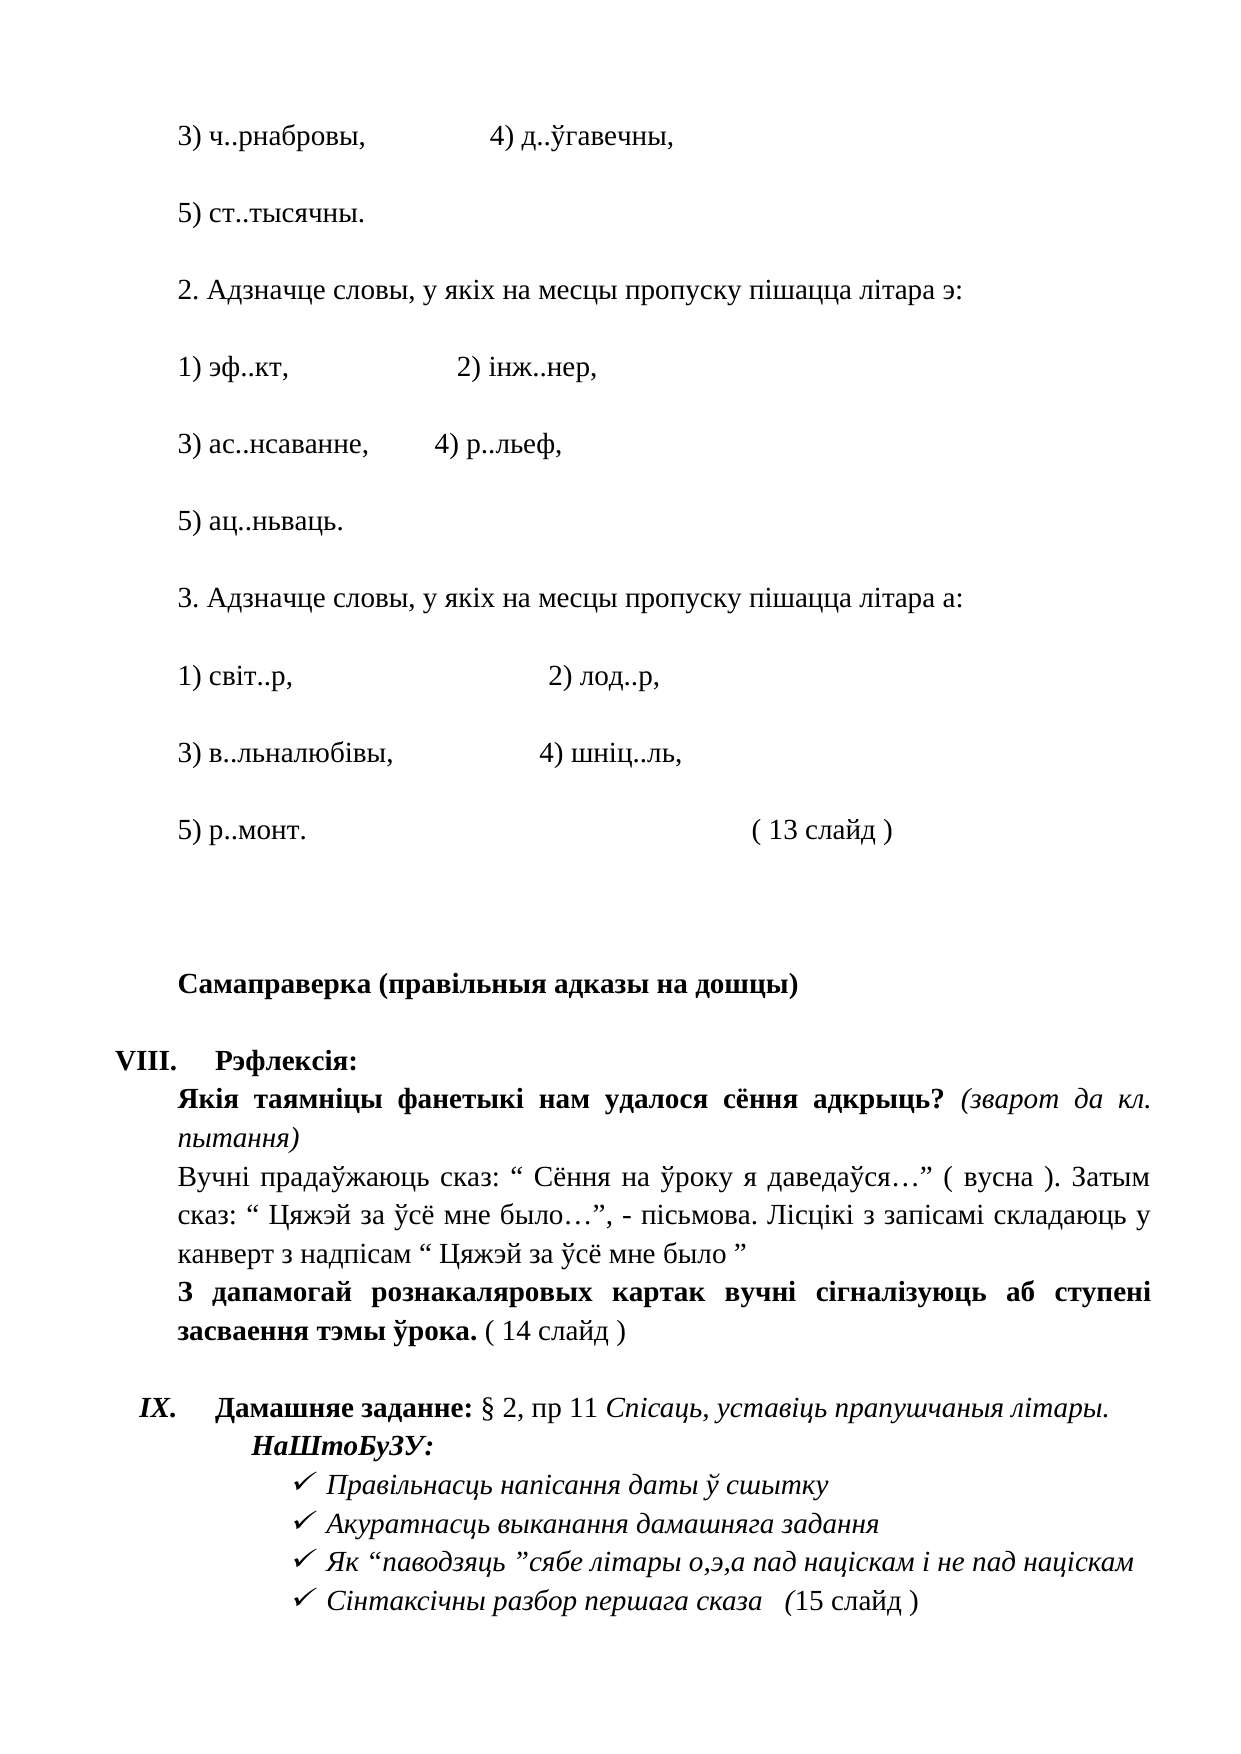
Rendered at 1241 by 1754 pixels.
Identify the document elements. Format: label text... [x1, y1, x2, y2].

list Як “паводзяць ”сябе літары о,э,а пад націскам і не пад націскам [288, 1544, 1152, 1578]
text 3) ч..рнабровы, 4) д..ўгавечны, [177, 118, 1152, 152]
text 3) ас..нсаванне, 4) р..льеф, [177, 426, 1152, 460]
text Вучні прадаўжаюць сказ: “ Сёння на ўроку я даведаўся…” ( вусна ). Затым сказ: “ Цяжэй за ўсё мне было…”, - пісьмова. Лісцікі з запісамі складаюць у канверт з надпісам “ Цяжэй за ўсё мне было ” [177, 1159, 1152, 1269]
text З дапамогай рознакаляровых картак вучні сігналізуюць аб ступені засваення тэмы ўрока. ( 14 слайд ) [177, 1274, 1152, 1346]
text 5) р..монт. ( 13 слайд ) [177, 812, 1152, 845]
text 1) эф..кт, 2) інж..нер, [177, 349, 1152, 383]
list Дамашняе заданне: § 2, пр 11 Спісаць, уставіць прапушчаныя літары. [177, 1390, 1152, 1423]
text Якія таямніцы фанетыкі нам удалося сёння адкрыць? (зварот да кл. пытання) [177, 1082, 1152, 1154]
list Рэфлексія: [177, 1043, 1152, 1077]
list Сінтаксічны разбор першага сказа (15 слайд ) [288, 1583, 1152, 1617]
text 2. Адзначце словы, у якіх на месцы пропуску пішацца літара э: [177, 272, 1152, 306]
text 3. Адзначце словы, у якіх на месцы пропуску пішацца літара а: [177, 581, 1152, 614]
text 3) в..льналюбівы, 4) шніц..ль, [177, 735, 1152, 768]
text Самаправерка (правільныя адказы на дошцы) [177, 966, 1152, 999]
text НаШтоБуЗУ: [251, 1428, 1152, 1462]
text 5) ац..ньваць. [177, 503, 1152, 537]
list Акуратнасць выканання дамашняга задання [288, 1506, 1152, 1539]
text 5) ст..тысячны. [177, 195, 1152, 229]
text 1) світ..р, 2) лод..р, [177, 658, 1152, 691]
list Правільнасць напісання даты ў сшытку [288, 1467, 1152, 1501]
